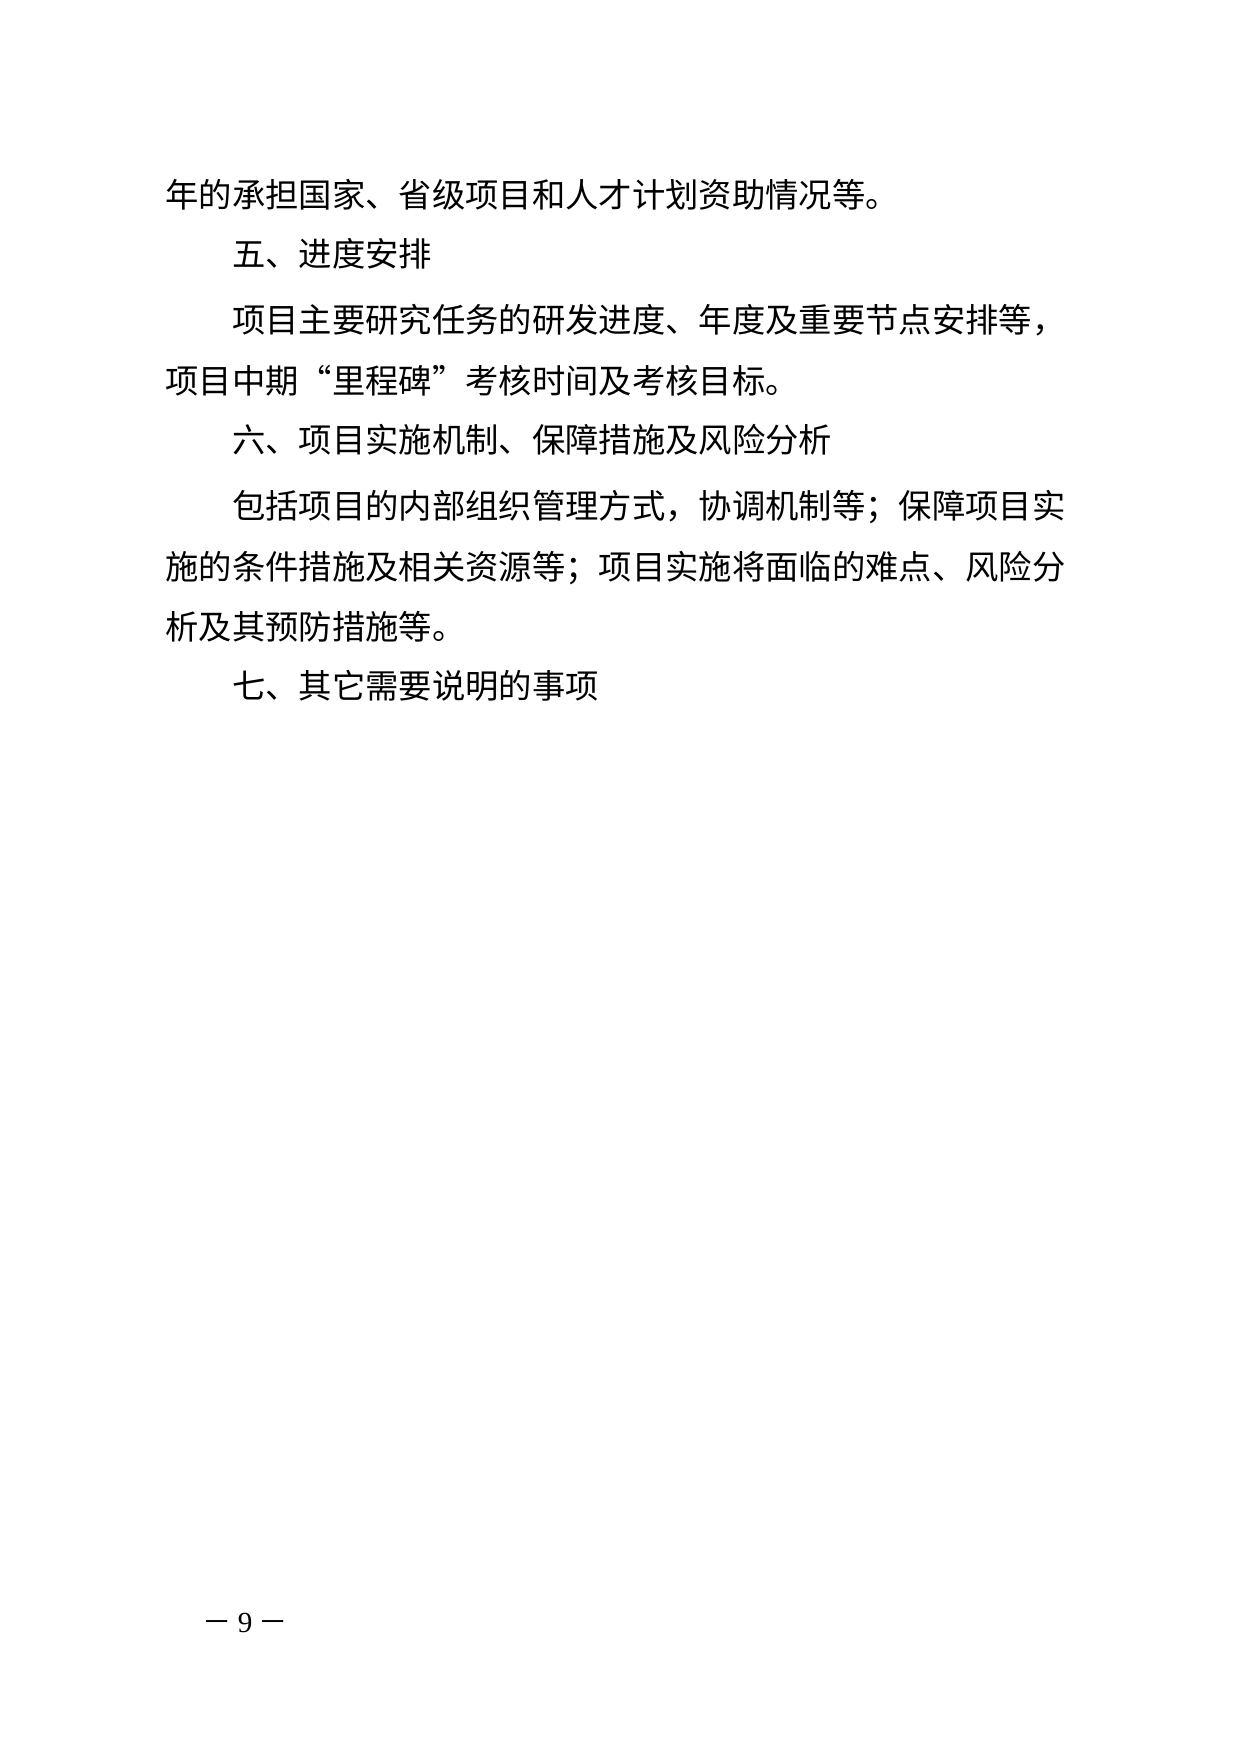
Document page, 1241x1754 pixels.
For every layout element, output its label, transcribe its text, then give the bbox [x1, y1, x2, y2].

text 七、其它需要说明的事项 [165, 652, 1075, 717]
text 六、项目实施机制、保障措施及风险分析 [165, 405, 1075, 470]
text 包括项目的内部组织管理方式，协调机制等；保障项目实施的条件措施及相关资源等；项目实施将面临的难点、风险分析及其预防措施等。 [165, 470, 1075, 652]
text 五、进度安排 [165, 219, 1075, 284]
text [165, 159, 1075, 219]
text 项目主要研究任务的研发进度、年度及重要节点安排等，项目中期“里程碑”考核时间及考核目标。 [165, 284, 1075, 405]
